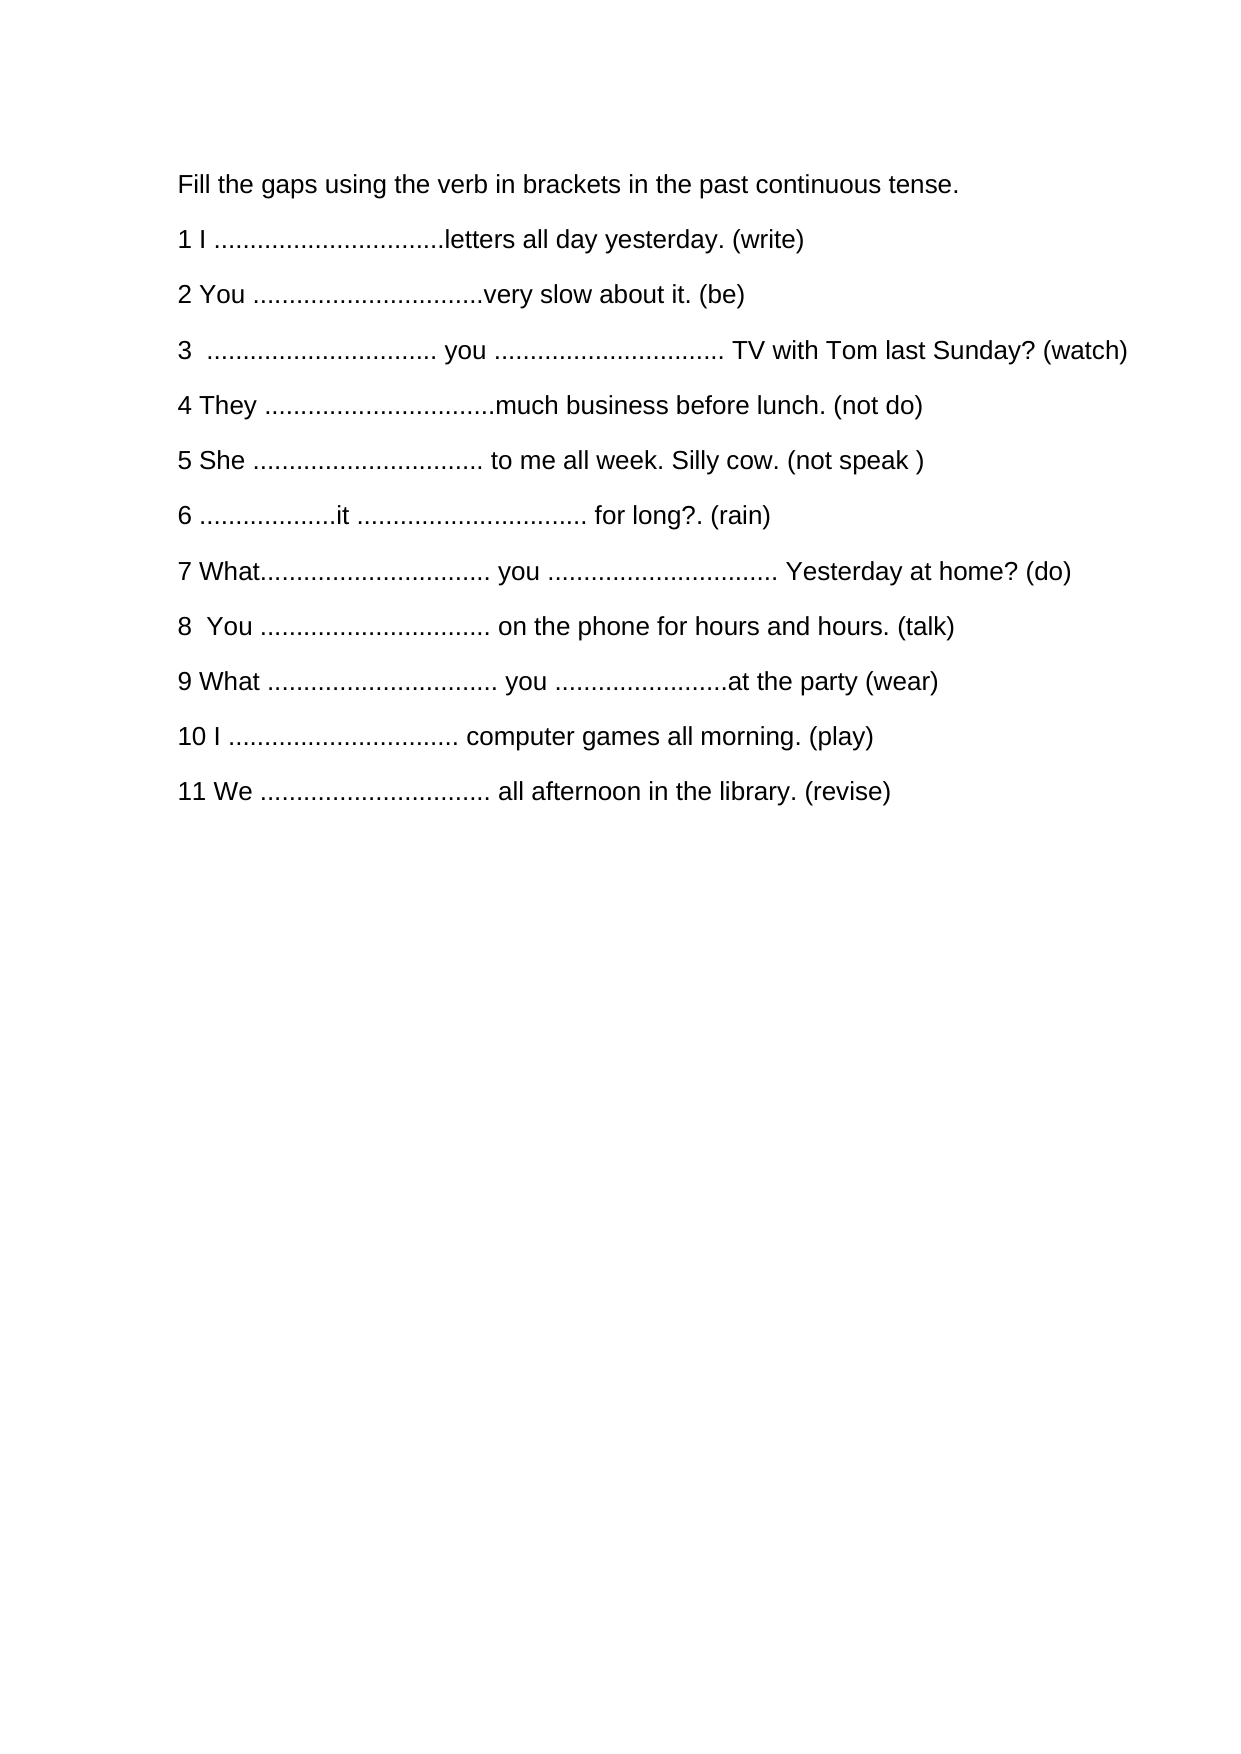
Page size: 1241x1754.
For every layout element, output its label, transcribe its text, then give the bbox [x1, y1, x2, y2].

text 2 You ................................very slow about it. (be) [177, 279, 1152, 309]
text 3 ................................ you ................................ TV with Tom last Sunday? (watch) [177, 335, 1152, 365]
text 8 You ................................ on the phone for hours and hours. (talk) [177, 611, 1152, 641]
text 11 We ................................ all afternoon in the library. (revise) [177, 776, 1152, 806]
text 10 I ................................ computer games all morning. (play) [177, 721, 1152, 751]
text 1 I ................................letters all day yesterday. (write) [177, 224, 1152, 254]
text 9 What ................................ you ........................at the party (wear) [177, 666, 1152, 696]
text 4 They ................................much business before lunch. (not do) [177, 390, 1152, 420]
text 6 ...................it ................................ for long?. (rain) [177, 500, 1152, 530]
text 7 What................................ you ................................ Yesterday at home? (do) [177, 556, 1152, 586]
text Fill the gaps using the verb in brackets in the past continuous tense. [177, 169, 1152, 199]
text 5 She ................................ to me all week. Silly cow. (not speak ) [177, 445, 1152, 475]
